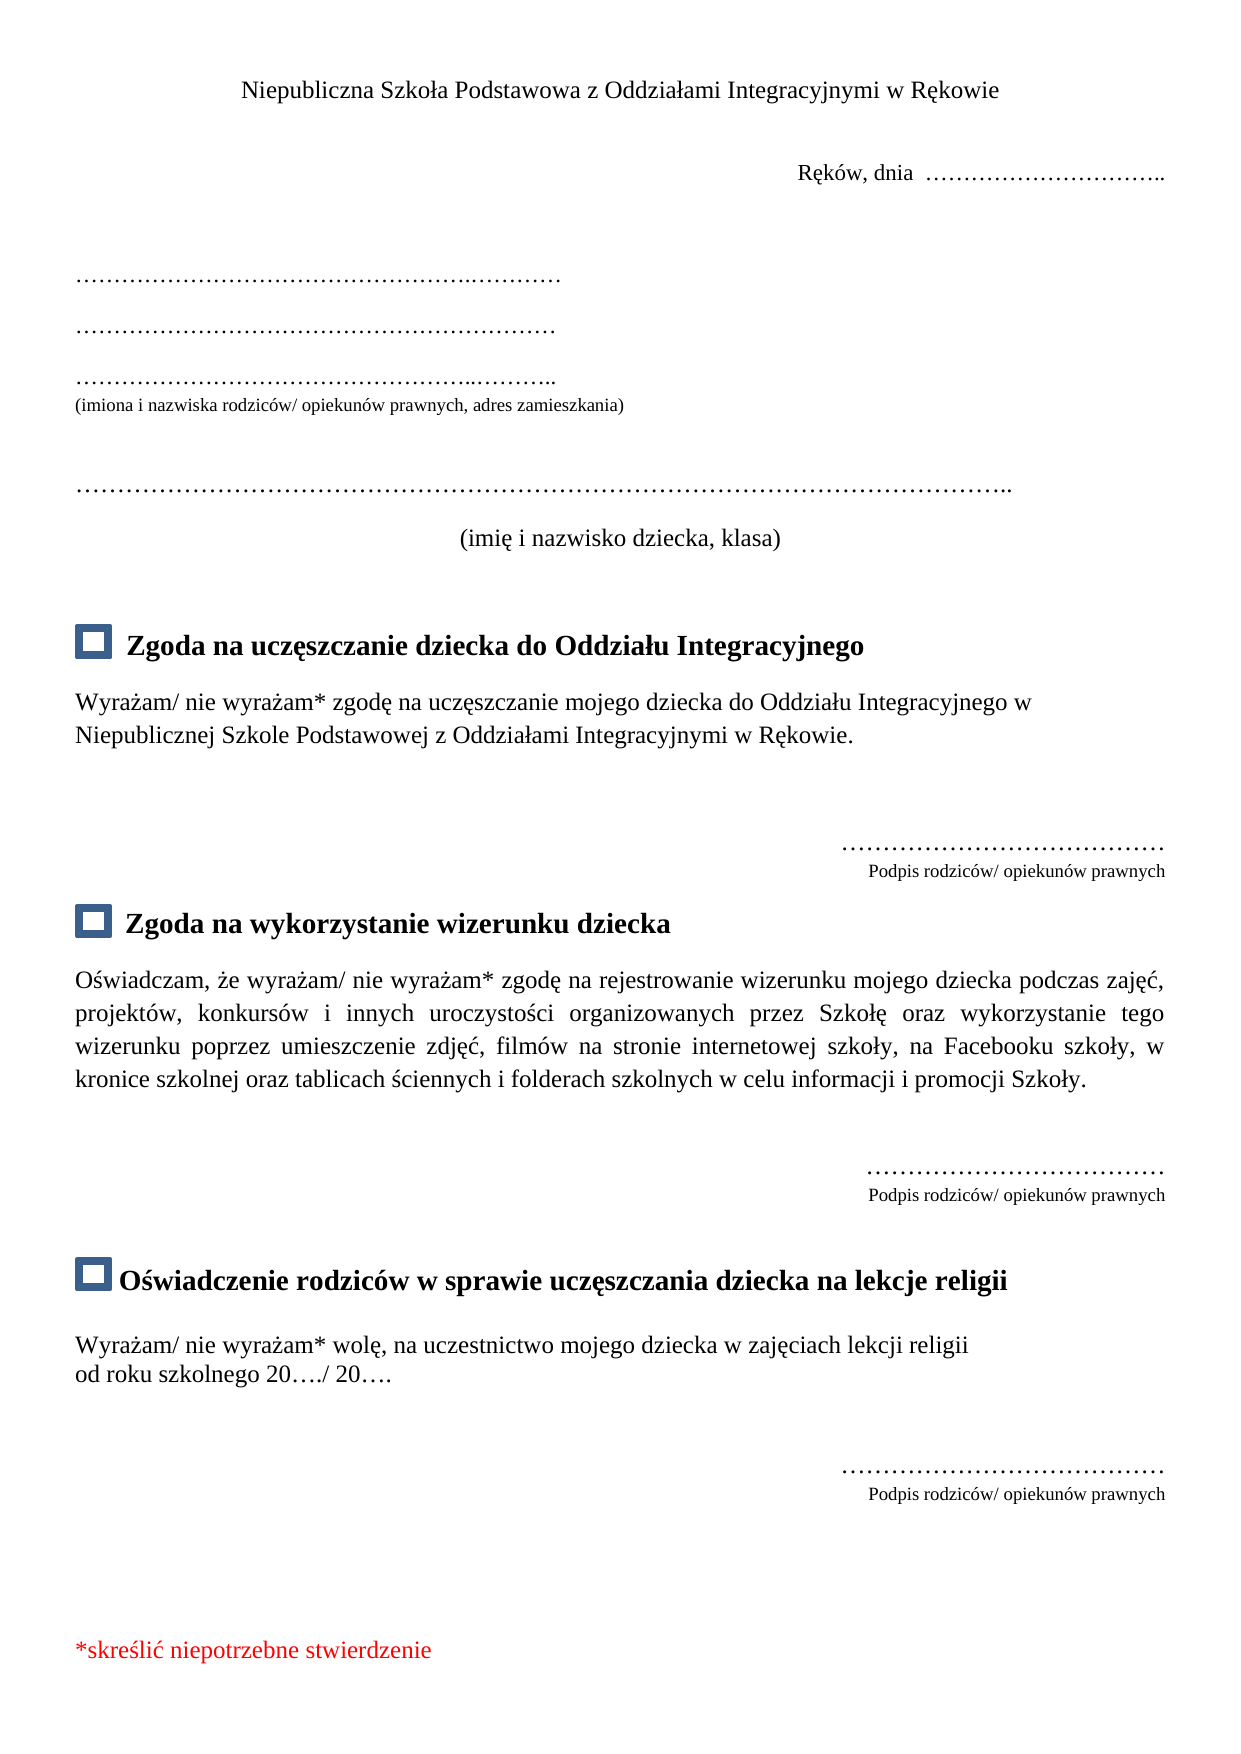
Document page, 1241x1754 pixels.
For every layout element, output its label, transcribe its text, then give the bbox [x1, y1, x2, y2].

text ……………………………………………………… [75, 312, 1165, 338]
text Podpis rodziców/ opiekunów prawnych [75, 1483, 1165, 1504]
text ………………………………… [75, 827, 1165, 856]
text (imię i nazwisko dziecka, klasa) [75, 523, 1165, 552]
text …………………………………………….………… [75, 261, 1165, 287]
text ……………………………… [75, 1151, 1165, 1180]
text Wyrażam/ nie wyrażam* wolę, na uczestnictwo mojego dziecka w zajęciach lekcji religii [75, 1331, 1165, 1359]
text Podpis rodziców/ opiekunów prawnych [75, 1184, 1165, 1206]
text Zgoda na wykorzystanie wizerunku dziecka [75, 906, 1165, 939]
text od roku szkolnego 20…./ 20…. [75, 1359, 1165, 1388]
text ………………………………………………………………………………………………….. [75, 469, 1165, 498]
text Podpis rodziców/ opiekunów prawnych [75, 860, 1165, 882]
text Zgoda na uczęszczanie dziecka do Oddziału Integracyjnego [75, 628, 1165, 662]
text Wyrażam/ nie wyrażam* zgodę na uczęszczanie mojego dziecka do Oddziału Integracyjnego w Niepublicznej Szkole Podstawowej z Oddziałami Integracyjnymi w Rękowie. [75, 687, 1165, 749]
text ……………………………………………..……….. [75, 363, 1165, 389]
text (imiona i nazwiska rodziców/ opiekunów prawnych, adres zamieszkania) [75, 393, 1165, 415]
text Oświadczam, że wyrażam/ nie wyrażam* zgodę na rejestrowanie wizerunku mojego dziecka podczas zajęć, projektów, konkursów i innych uroczystości organizowanych przez Szkołę oraz wykorzystanie tego wizerunku poprzez umieszczenie zdjęć, filmów na stronie internetowej szkoły, na Facebooku szkoły, w kronice szkolnej oraz tablicach ściennych i folderach szkolnych w celu informacji i promocji Szkoły. [75, 965, 1165, 1093]
text *skreślić niepotrzebne stwierdzenie [75, 1635, 1165, 1664]
text Oświadczenie rodziców w sprawie uczęszczania dziecka na lekcje religii [75, 1263, 1165, 1297]
text Niepubliczna Szkoła Podstawowa z Oddziałami Integracyjnymi w Rękowie [75, 75, 1165, 104]
text Ręków, dnia ………………………….. [75, 159, 1165, 185]
text ………………………………… [75, 1450, 1165, 1478]
